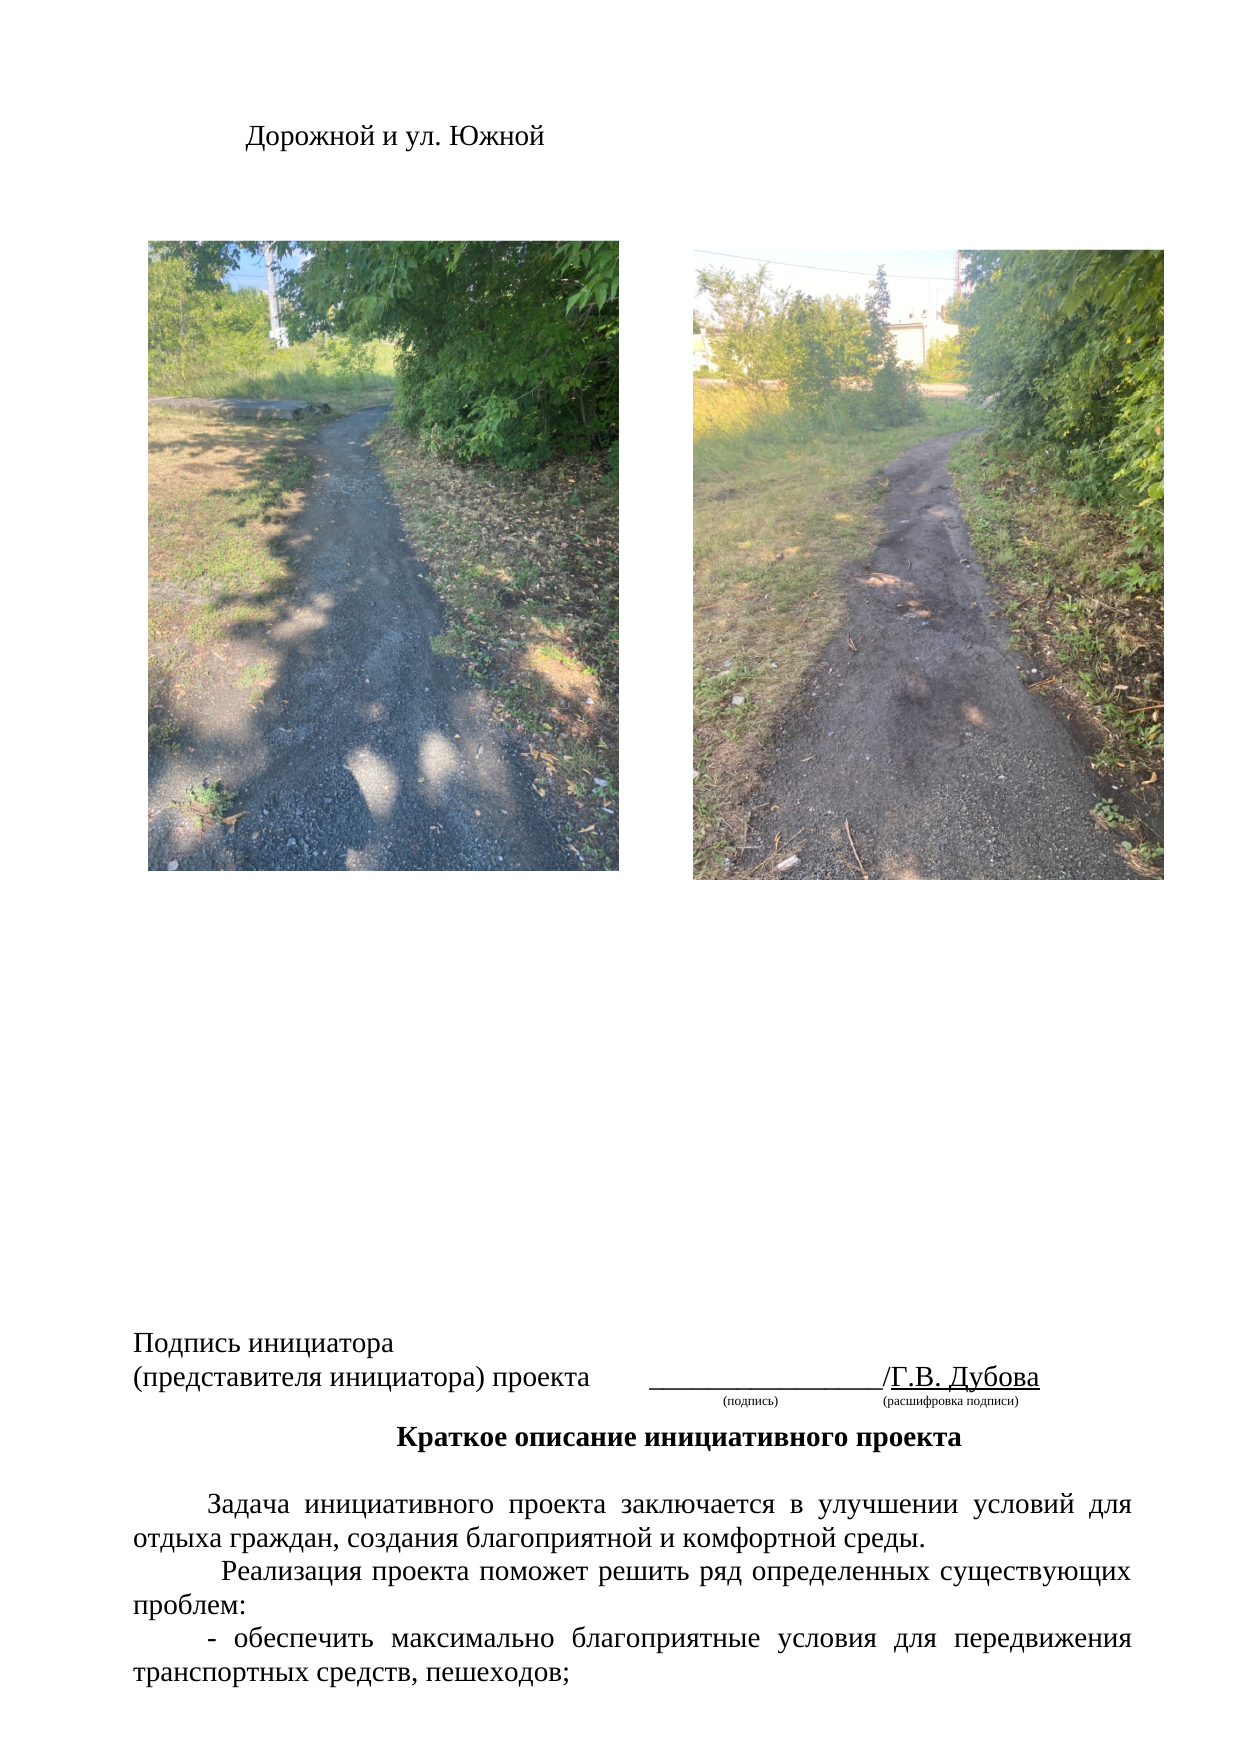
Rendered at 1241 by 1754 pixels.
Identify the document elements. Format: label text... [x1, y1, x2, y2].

picture [148, 241, 619, 871]
picture [693, 250, 1164, 879]
text Подпись инициатора [133, 1326, 1152, 1359]
text Задача инициативного проекта заключается в улучшении условий для отдыха граждан, создания благоприятной и комфортной среды. [133, 1486, 1133, 1553]
text (подпись) (расшифровка подписи) [133, 1393, 1152, 1419]
text Реализация проекта поможет решить ряд определенных существующих проблем: [133, 1553, 1133, 1620]
text - обеспечить максимально благоприятные условия для передвижения транспортных средств, пешеходов; [133, 1620, 1133, 1687]
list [208, 118, 1152, 152]
text Краткое описание инициативного проекта [133, 1419, 1152, 1453]
text (представителя инициатора) проекта ________________/Г.В. Дубова [133, 1359, 1152, 1393]
